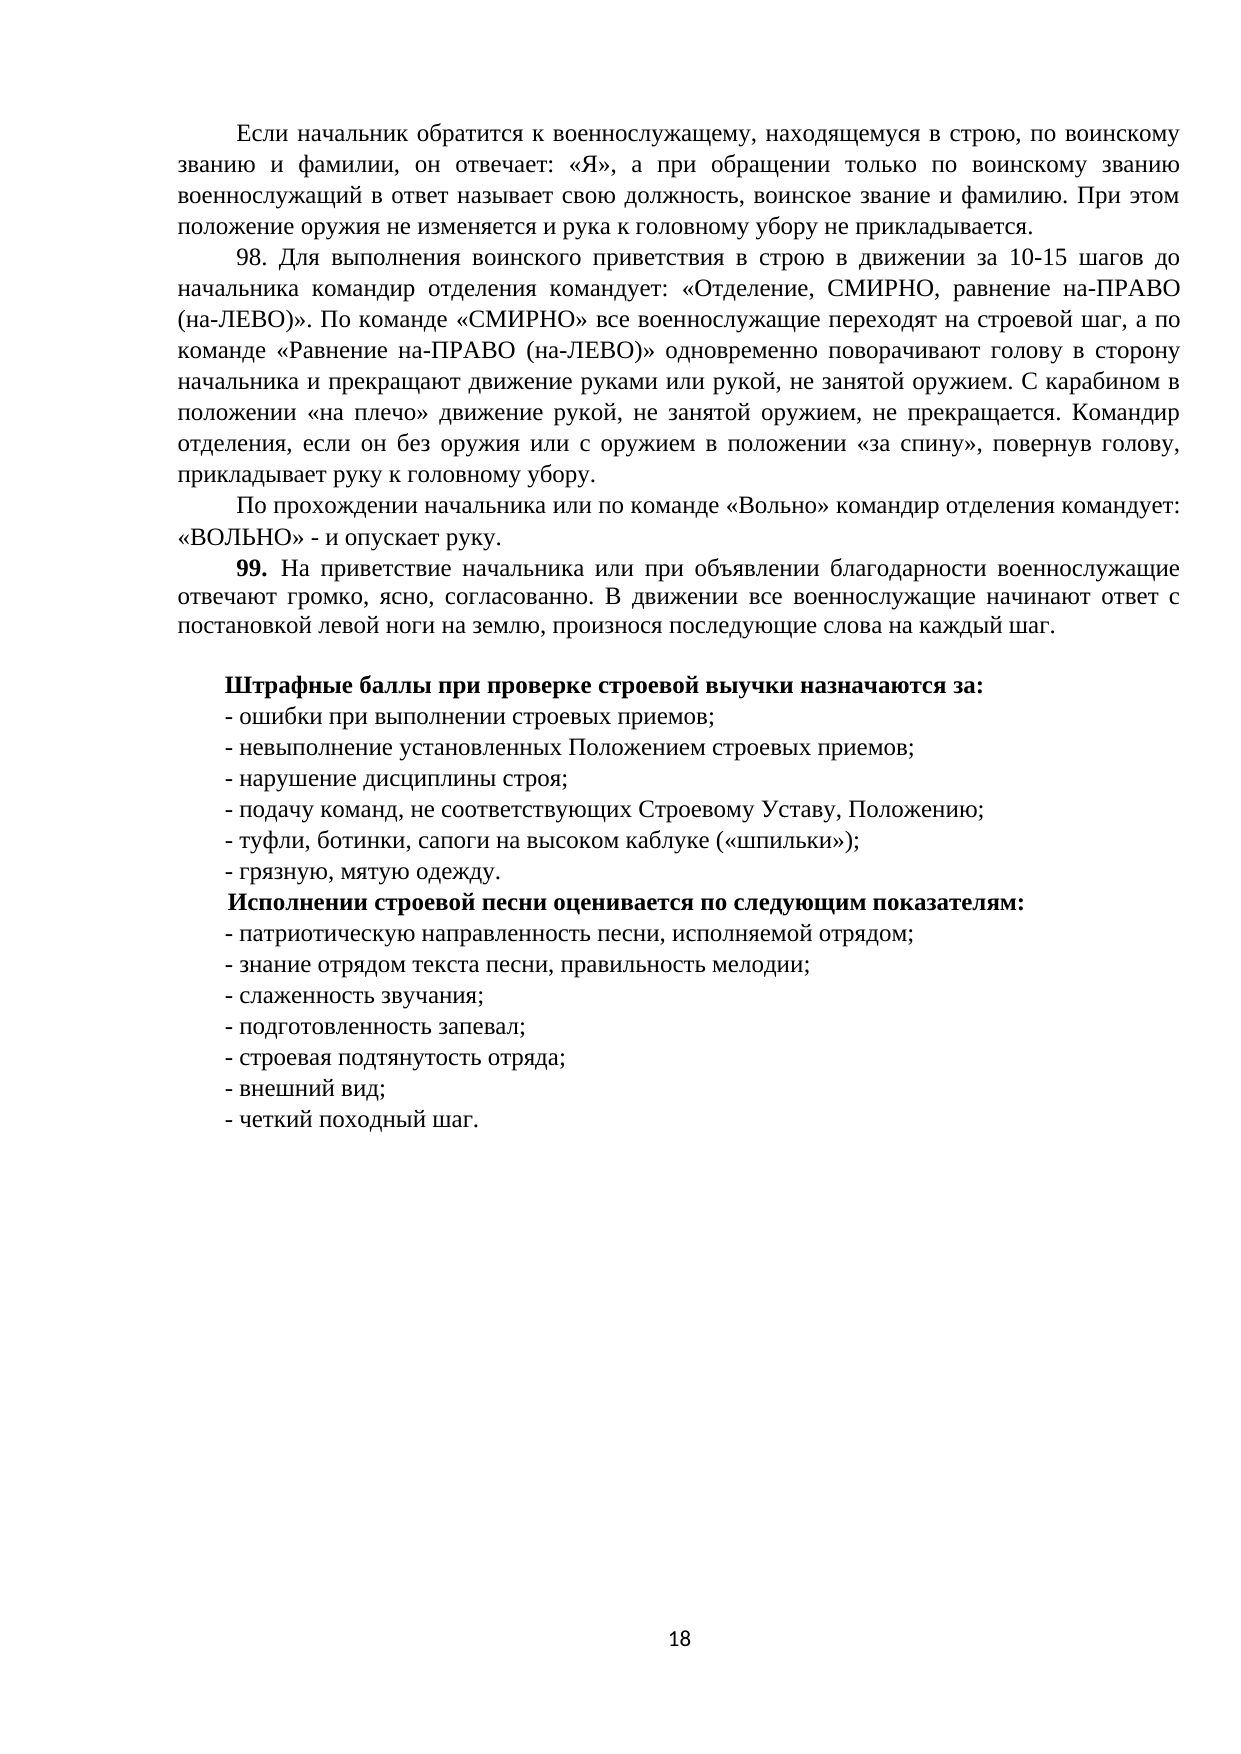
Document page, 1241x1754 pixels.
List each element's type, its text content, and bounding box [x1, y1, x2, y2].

text - подготовленность запевал; [177, 1011, 1181, 1040]
text - грязную, мятую одежду. [177, 856, 1181, 885]
text Исполнении строевой песни оценивается по следующим показателям: [177, 887, 1181, 916]
text - туфли, ботинки, сапоги на высоком каблуке («шпильки»); [177, 825, 1181, 854]
text - нарушение дисциплины строя; [177, 763, 1181, 792]
text - слаженность звучания; [177, 980, 1181, 1009]
text - внешний вид; [177, 1073, 1181, 1102]
text По прохождении начальника или по команде «Вольно» командир отделения командует: «ВОЛЬНО» - и опускает руку. [177, 491, 1181, 550]
text - патриотическую направленность песни, исполняемой отрядом; [177, 918, 1181, 947]
text - ошибки при выполнении строевых приемов; [177, 701, 1181, 730]
text 98. Для выполнения воинского приветствия в строю в движении за 10-15 шагов до начальника командир отделения командует: «Отделение, СМИРНО, равнение на-ПРАВО (на-ЛЕВО)». По команде «СМИРНО» все военнослужащие переходят на строевой шаг, а по команде «Равнение на-ПРАВО (на-ЛЕВО)» одновременно поворачивают голову в сторону начальника и прекращают движение руками или рукой, не занятой оружием. С карабином в положении «на плечо» движение рукой, не занятой оружием, не прекращается. Командир отделения, если он без оружия или с оружием в положении «за спину», повернув голову, прикладывает руку к головному убору. [177, 242, 1181, 488]
text - невыполнение установленных Положением строевых приемов; [177, 732, 1181, 761]
text - подачу команд, не соответствующих Строевому Уставу, Положению; [177, 794, 1181, 823]
text Штрафные баллы при проверке строевой выучки назначаются за: [177, 670, 1181, 699]
text - знание отрядом текста песни, правильность мелодии; [177, 949, 1181, 978]
text - строевая подтянутость отряда; [177, 1042, 1181, 1071]
list На приветствие начальника или при объявлении благодарности военнослужащие отвечают громко, ясно, согласованно. В движении все военнослужащие начинают ответ с постановкой левой ноги на землю, произнося последующие слова на каждый шаг. [177, 553, 1181, 639]
text Если начальник обратится к военнослужащему, находящемуся в строю, по воинскому званию и фамилии, он отвечает: «Я», а при обращении только по воинскому званию военнослужащий в ответ называет свою должность, воинское звание и фамилию. При этом положение оружия не изменяется и рука к головному убору не прикладывается. [177, 118, 1181, 240]
text - четкий походный шаг. [177, 1104, 1181, 1133]
